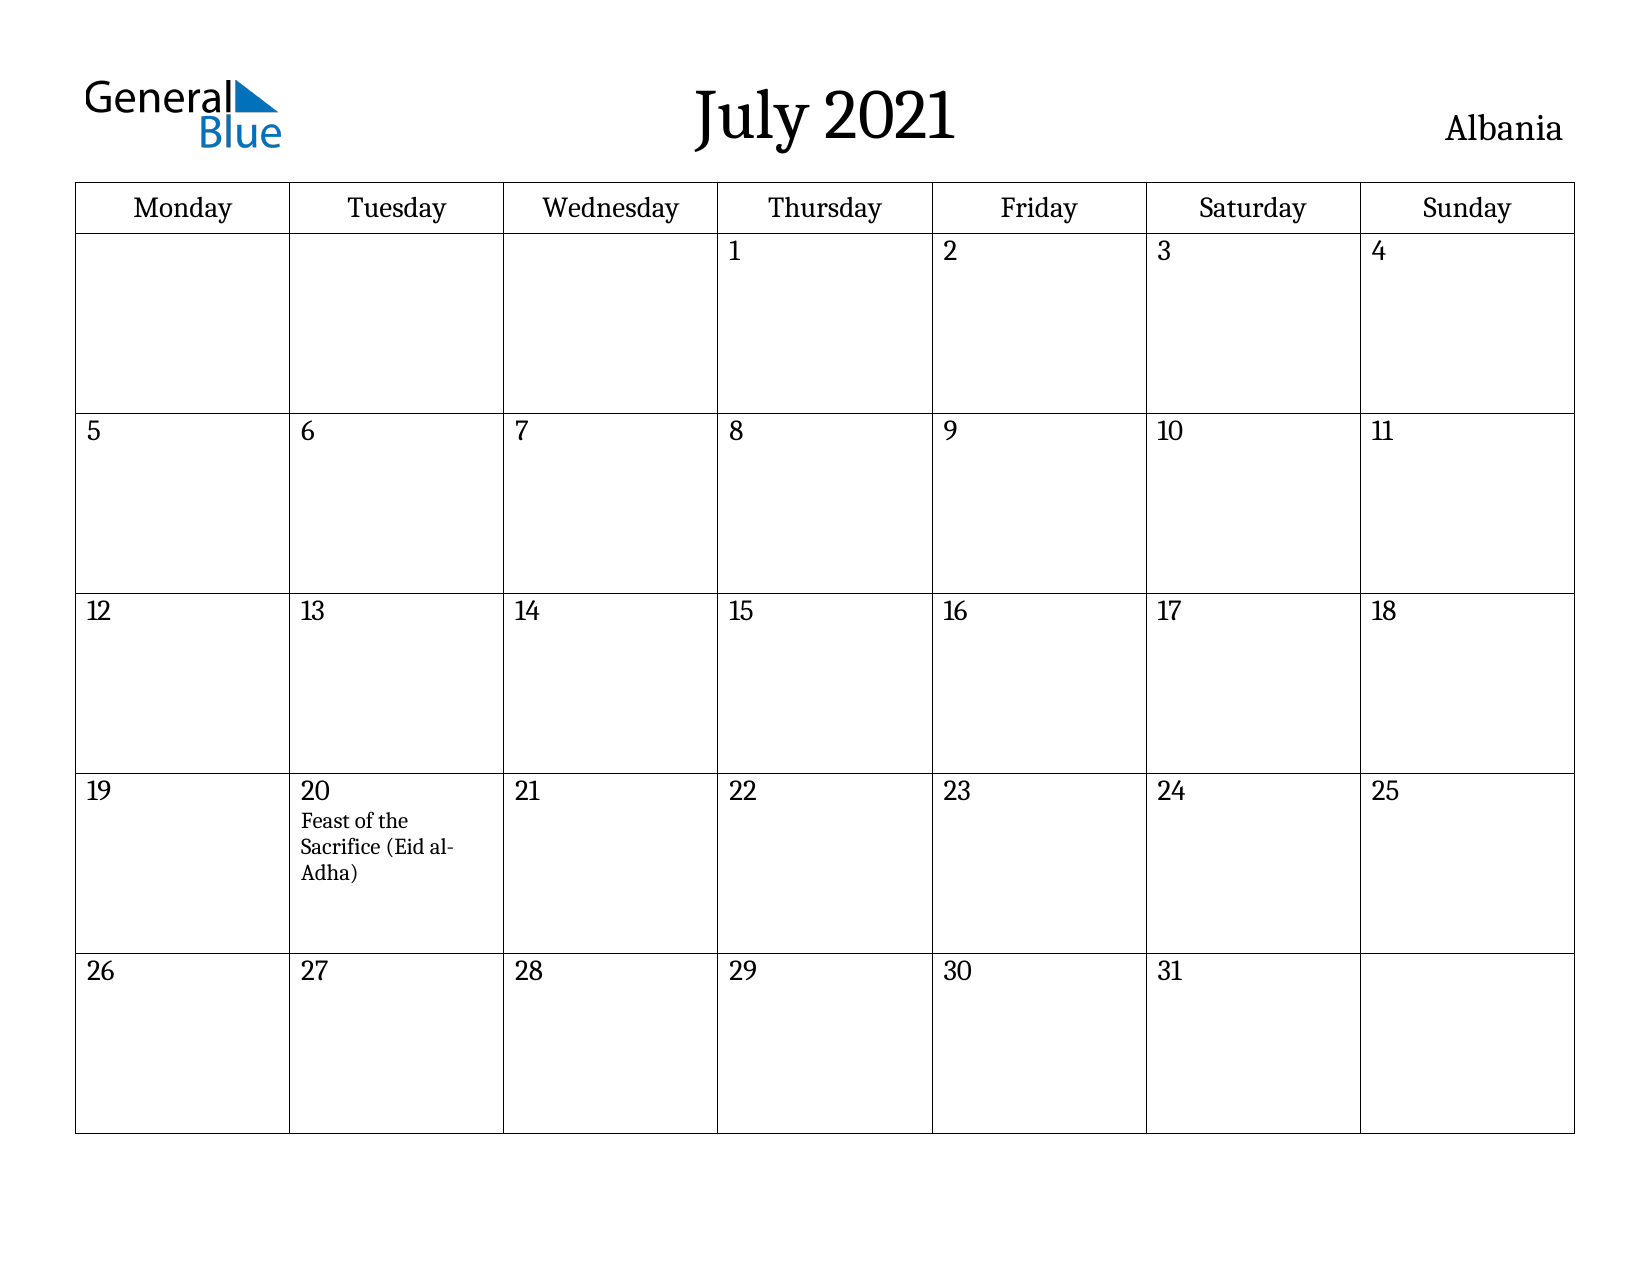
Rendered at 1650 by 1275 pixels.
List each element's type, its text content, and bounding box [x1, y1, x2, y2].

table_cell 24 [1147, 774, 1360, 807]
table_cell [76, 267, 289, 413]
table_cell Friday [933, 183, 1146, 233]
table_header Albania [1146, 75, 1574, 182]
table_cell 12 [76, 594, 289, 627]
table_cell [1361, 267, 1574, 413]
table_cell 26 [76, 954, 289, 987]
table_cell 14 [504, 594, 717, 627]
table_cell [504, 988, 717, 1133]
table_cell [933, 267, 1146, 413]
table_cell [933, 627, 1146, 773]
table_cell [290, 988, 503, 1133]
table_cell 22 [718, 774, 932, 807]
table_cell [76, 808, 289, 953]
table_cell 13 [290, 594, 503, 627]
table_cell [718, 988, 932, 1133]
table_cell Monday [76, 183, 289, 233]
table_cell [76, 988, 289, 1133]
table_cell [1361, 954, 1574, 987]
table_cell 21 [504, 774, 717, 807]
table_cell [718, 808, 932, 953]
table_cell 25 [1361, 774, 1574, 807]
table_cell 6 [290, 414, 503, 447]
table_cell [1147, 988, 1360, 1133]
table_cell 2 [933, 234, 1146, 267]
table_cell 27 [290, 954, 503, 987]
table_cell Thursday [718, 183, 932, 233]
table_cell [1361, 448, 1574, 593]
table_cell [1361, 627, 1574, 773]
table_cell 1 [718, 234, 932, 267]
table_cell 11 [1361, 414, 1574, 447]
table_cell [290, 448, 503, 593]
table_cell 29 [718, 954, 932, 987]
table_cell [1361, 988, 1574, 1133]
table_cell Sunday [1361, 183, 1574, 233]
table_cell Feast of the Sacrifice (Eid al-Adha) [290, 808, 503, 953]
table_cell [933, 448, 1146, 593]
table_cell [1147, 808, 1360, 953]
table_cell 28 [504, 954, 717, 987]
table_cell [76, 234, 289, 267]
table_cell [718, 627, 932, 773]
table_cell 9 [933, 414, 1146, 447]
table_cell Saturday [1147, 183, 1360, 233]
table_cell [290, 267, 503, 413]
table_cell 15 [718, 594, 932, 627]
table_cell 23 [933, 774, 1146, 807]
table_cell [76, 448, 289, 593]
table_cell [1147, 267, 1360, 413]
table_cell 18 [1361, 594, 1574, 627]
table_cell 4 [1361, 234, 1574, 267]
picture [86, 80, 281, 148]
table_cell [933, 808, 1146, 953]
table_cell Tuesday [290, 183, 503, 233]
table_cell 16 [933, 594, 1146, 627]
table_cell 8 [718, 414, 932, 447]
table_cell 3 [1147, 234, 1360, 267]
table_cell 10 [1147, 414, 1360, 447]
table_cell 31 [1147, 954, 1360, 987]
table_cell 7 [504, 414, 717, 447]
table_cell 5 [76, 414, 289, 447]
table_cell [933, 988, 1146, 1133]
table_cell Wednesday [504, 183, 717, 233]
table_cell [504, 234, 717, 267]
table_cell [504, 627, 717, 773]
table_cell [290, 234, 503, 267]
table_cell [1361, 808, 1574, 953]
table_cell [76, 627, 289, 773]
table_cell [718, 267, 932, 413]
table_cell [290, 627, 503, 773]
table_cell [718, 448, 932, 593]
table_header July 2021 [504, 75, 1146, 182]
table_cell 17 [1147, 594, 1360, 627]
table_cell [504, 267, 717, 413]
table_cell [1147, 627, 1360, 773]
table_header [76, 75, 503, 182]
table_cell 19 [76, 774, 289, 807]
table_cell 20 [290, 774, 503, 807]
table_cell [1147, 448, 1360, 593]
table_cell [504, 808, 717, 953]
table_cell [504, 448, 717, 593]
table_cell 30 [933, 954, 1146, 987]
